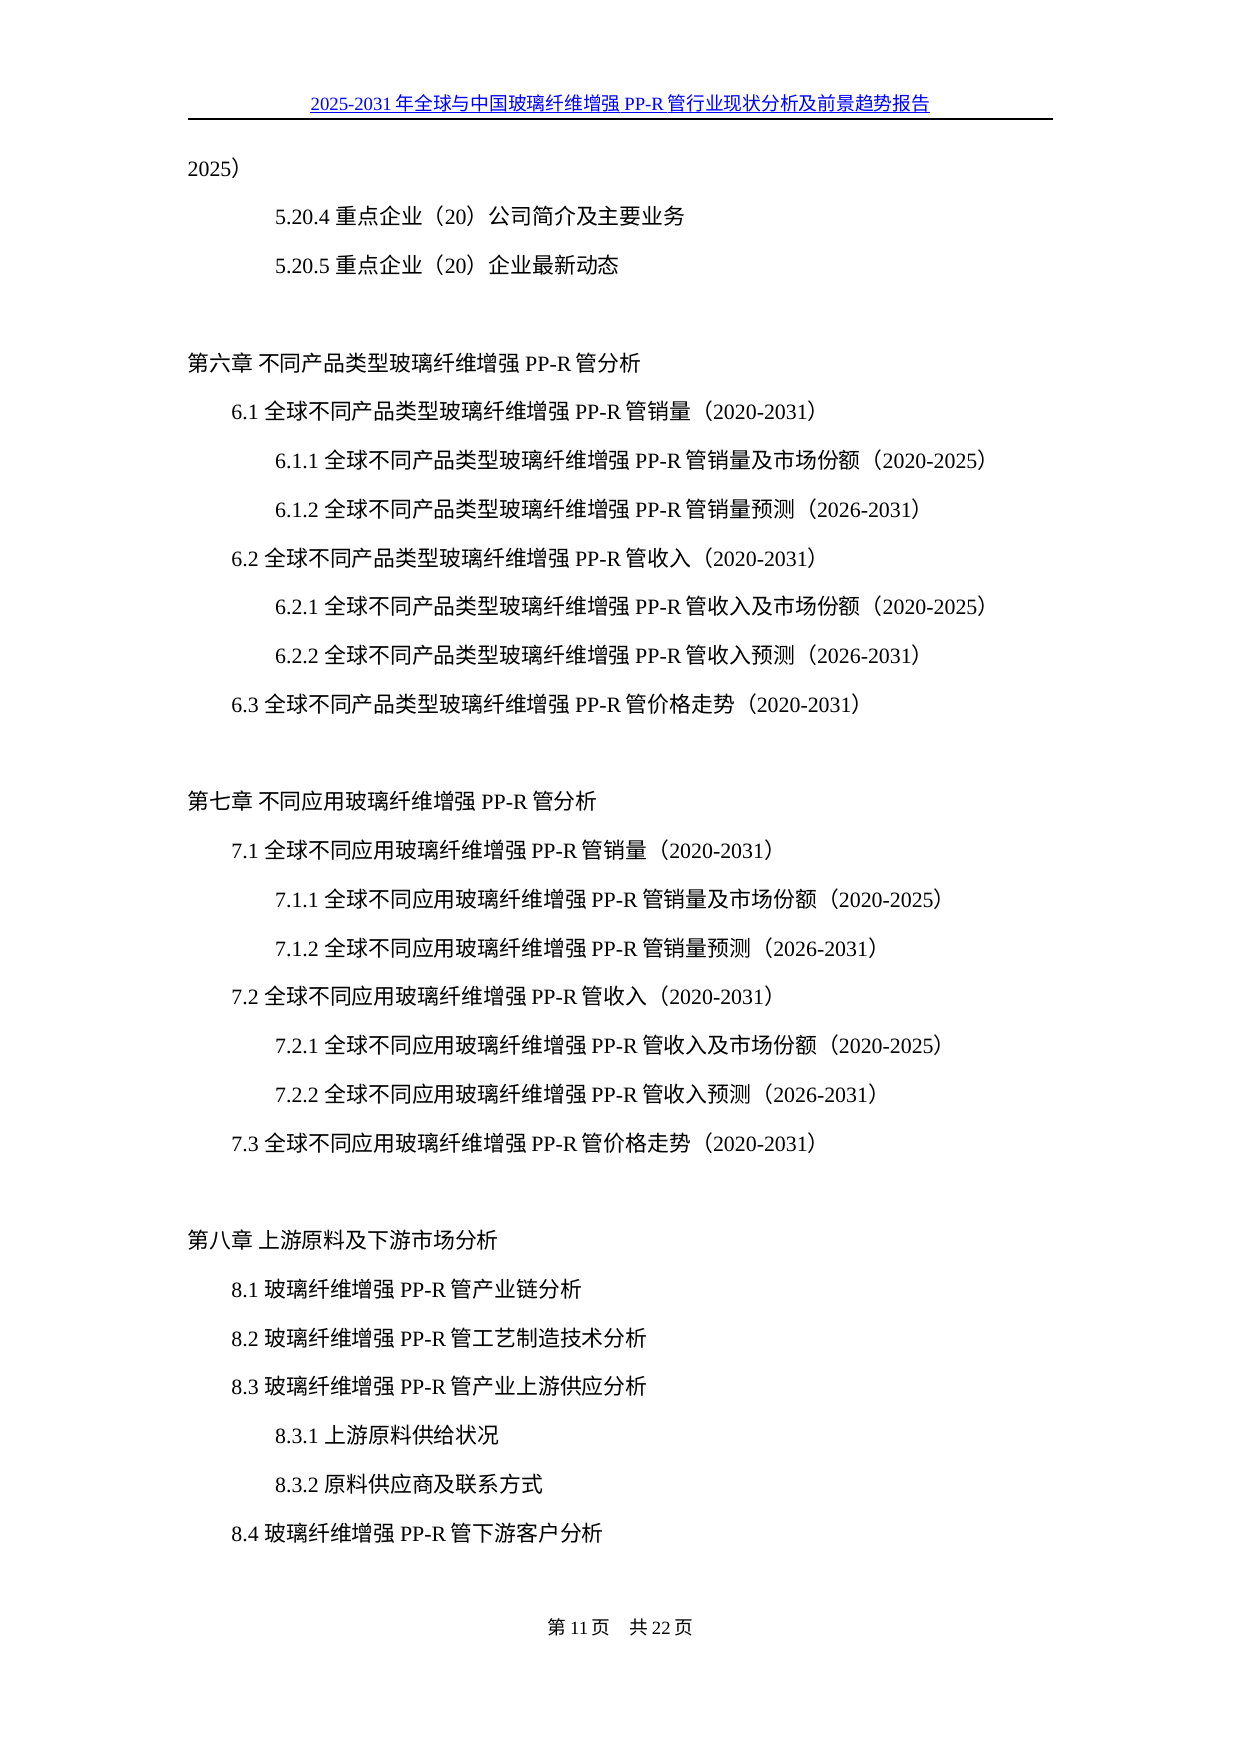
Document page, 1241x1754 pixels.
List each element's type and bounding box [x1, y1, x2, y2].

text [187, 150, 1053, 1548]
